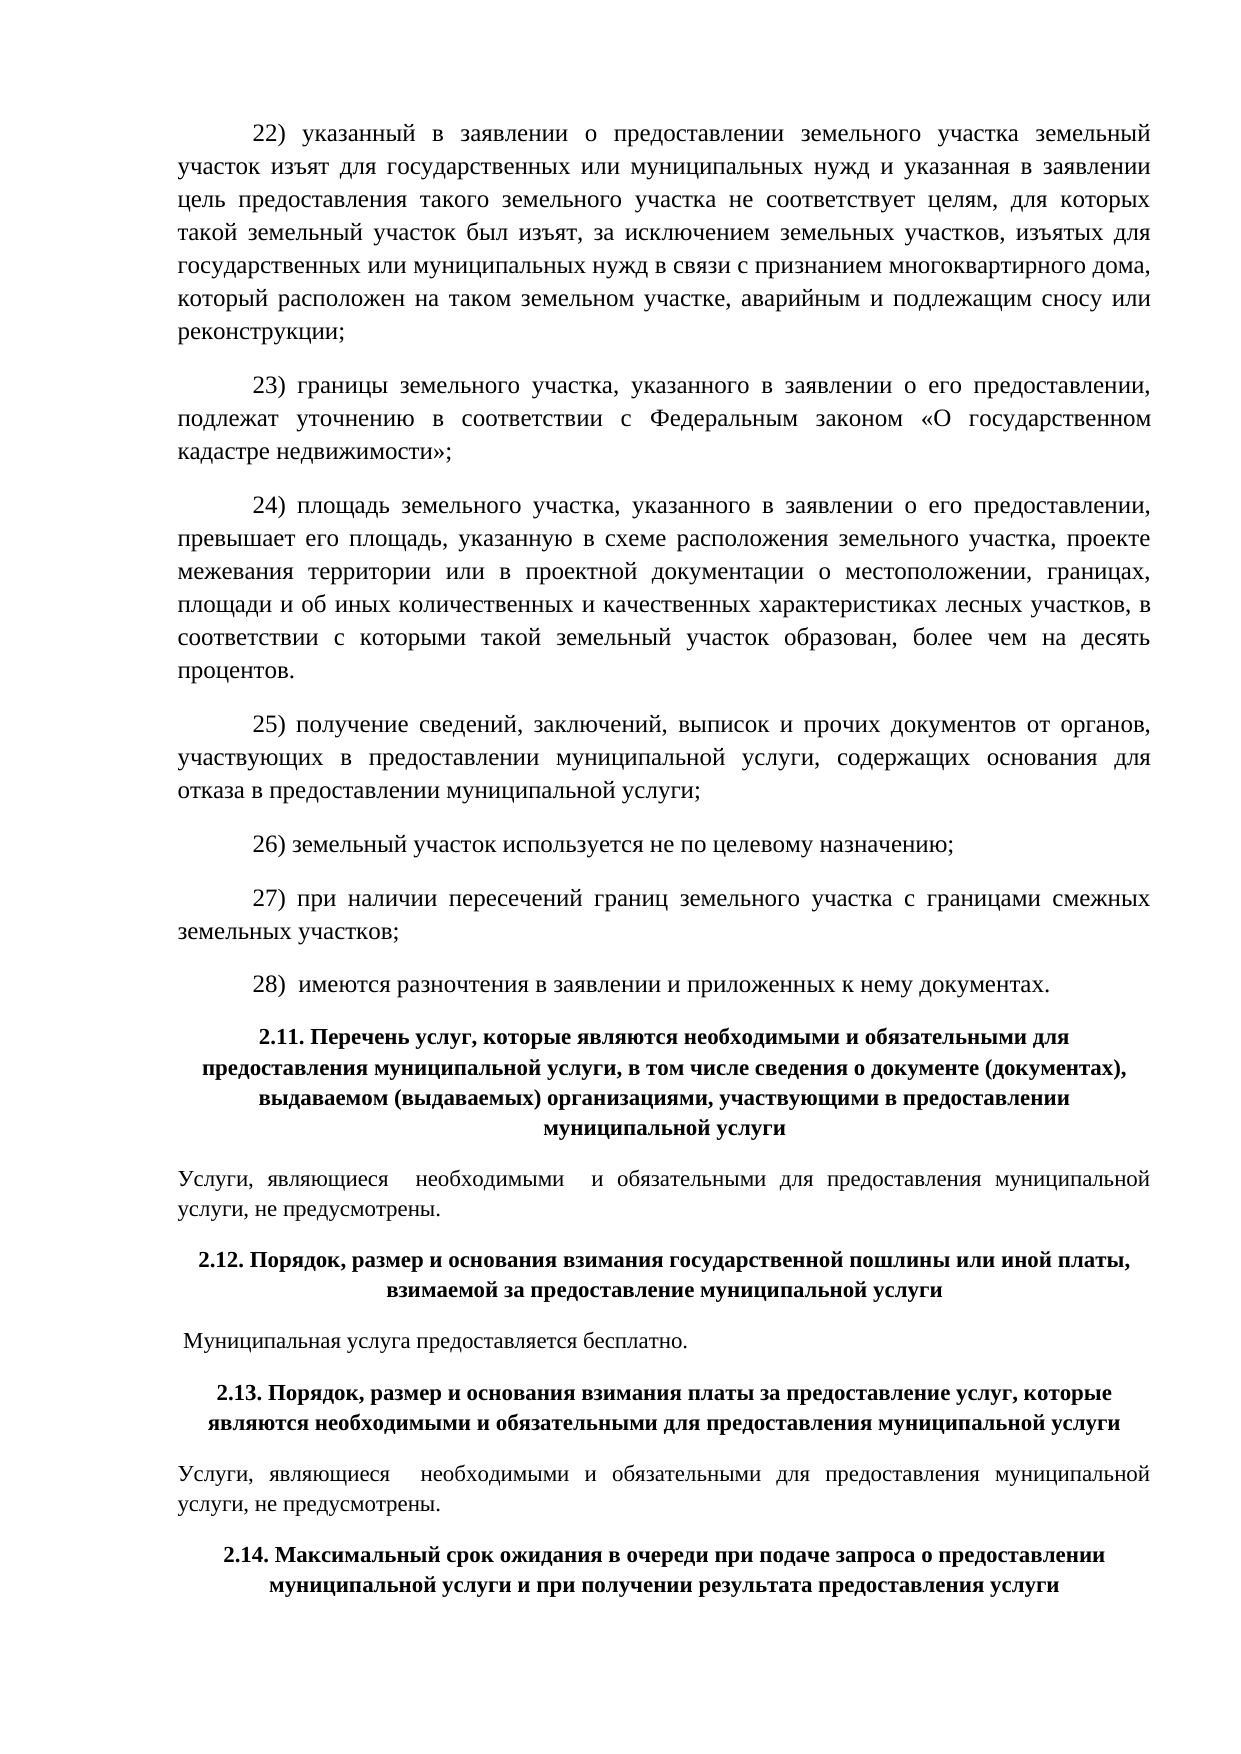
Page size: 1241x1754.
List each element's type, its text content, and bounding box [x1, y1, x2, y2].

text 23) границы земельного участка, указанного в заявлении о его предоставлении, подлежат уточнению в соответствии с Федеральным законом «О государственном кадастре недвижимости»; [177, 370, 1152, 465]
text Услуги, являющиеся необходимыми и обязательными для предоставления муниципальной услуги, не предусмотрены. [177, 1460, 1152, 1516]
text 26) земельный участок используется не по целевому назначению; [177, 829, 1152, 858]
text 22) указанный в заявлении о предоставлении земельного участка земельный участок изъят для государственных или муниципальных нужд и указанная в заявлении цель предоставления такого земельного участка не соответствует целям, для которых такой земельный участок был изъят, за исключением земельных участков, изъятых для государственных или муниципальных нужд в связи с признанием многоквартирного дома, который расположен на таком земельном участке, аварийным и подлежащим сносу или реконструкции; [177, 118, 1152, 345]
text 2.11. Перечень услуг, которые являются необходимыми и обязательными для предоставления муниципальной услуги, в том числе сведения о документе (документах), выдаваемом (выдаваемых) организациями, участвующими в предоставлении муниципальной услуги [177, 1023, 1152, 1140]
text 2.14. Максимальный срок ожидания в очереди при подаче запроса о предоставлении муниципальной услуги и при получении результата предоставления услуги [177, 1541, 1152, 1598]
text 2.12. Порядок, размер и основания взимания государственной пошлины или иной платы, взимаемой за предоставление муниципальной услуги [177, 1246, 1152, 1303]
text Муниципальная услуга предоставляется бесплатно. [177, 1328, 1152, 1354]
text 25) получение сведений, заключений, выписок и прочих документов от органов, участвующих в предоставлении муниципальной услуги, содержащих основания для отказа в предоставлении муниципальной услуги; [177, 709, 1152, 804]
text 24) площадь земельного участка, указанного в заявлении о его предоставлении, превышает его площадь, указанную в схеме расположения земельного участка, проекте межевания территории или в проектной документации о местоположении, границах, площади и об иных количественных и качественных характеристиках лесных участков, в соответствии с которыми такой земельный участок образован, более чем на десять процентов. [177, 490, 1152, 684]
text 27) при наличии пересечений границ земельного участка с границами смежных земельных участков; [177, 883, 1152, 944]
text 28) имеются разночтения в заявлении и приложенных к нему документах. [177, 969, 1152, 998]
text Услуги, являющиеся необходимыми и обязательными для предоставления муниципальной услуги, не предусмотрены. [177, 1165, 1152, 1222]
text 2.13. Порядок, размер и основания взимания платы за предоставление услуг, которые являются необходимыми и обязательными для предоставления муниципальной услуги [177, 1379, 1152, 1435]
